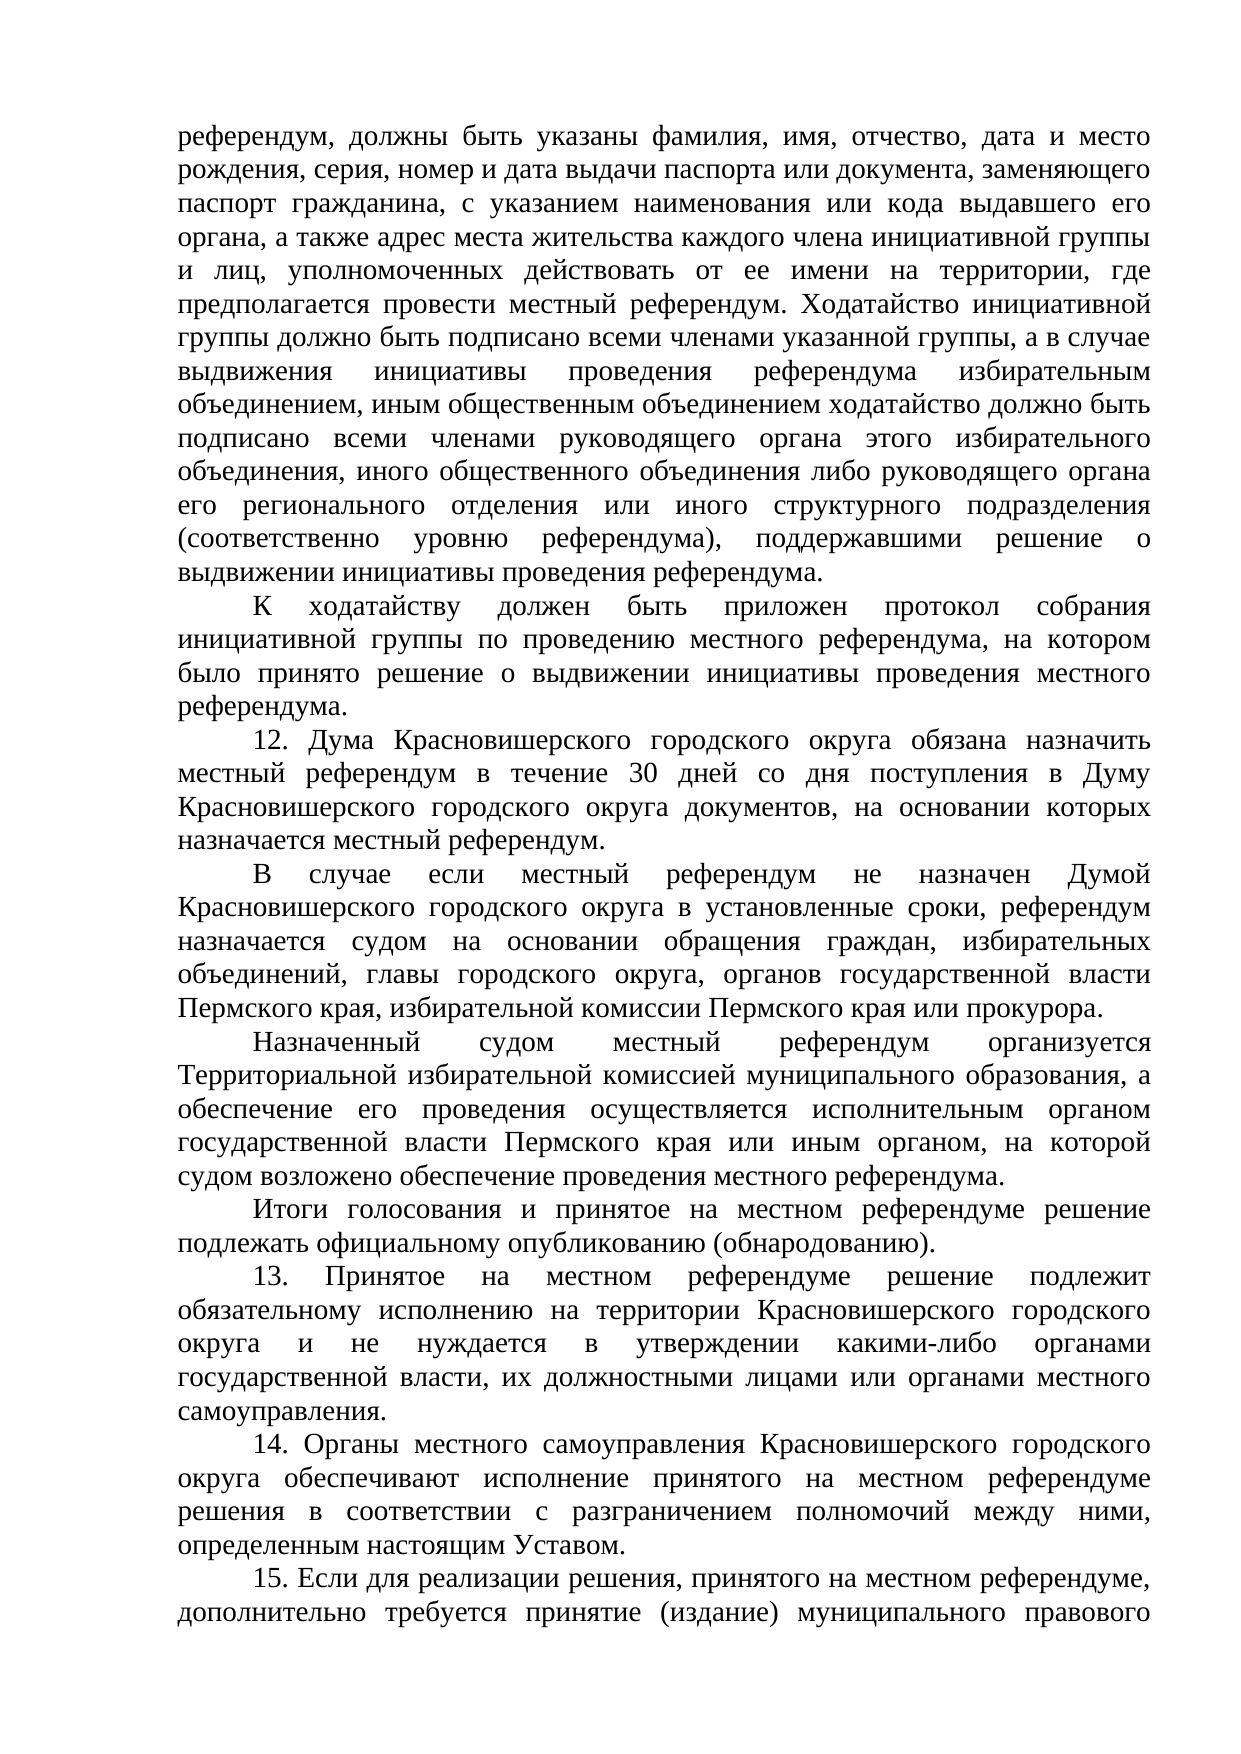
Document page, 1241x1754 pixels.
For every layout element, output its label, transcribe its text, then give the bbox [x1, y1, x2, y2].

text Назначенный судом местный референдум организуется Территориальной избирательной комиссией муниципального образования, а обеспечение его проведения осуществляется исполнительным органом государственной власти Пермского края или иным органом, на которой судом возложено обеспечение проведения местного референдума. [177, 1024, 1152, 1191]
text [177, 1560, 1152, 1627]
text К ходатайству должен быть приложен протокол собрания инициативной группы по проведению местного референдума, на котором было принято решение о выдвижении инициативы проведения местного референдума. [177, 588, 1152, 722]
text 13. Принятое на местном референдуме решение подлежит обязательному исполнению на территории Красновишерского городского округа и не нуждается в утверждении какими-либо органами государственной власти, их должностными лицами или органами местного самоуправления. [177, 1258, 1152, 1426]
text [177, 118, 1152, 588]
text 14. Органы местного самоуправления Красновишерского городского округа обеспечивают исполнение принятого на местном референдуме решения в соответствии с разграничением полномочий между ними, определенным настоящим Уставом. [177, 1426, 1152, 1560]
text В случае если местный референдум не назначен Думой Красновишерского городского округа в установленные сроки, референдум назначается судом на основании обращения граждан, избирательных объединений, главы городского округа, органов государственной власти Пермского края, избирательной комиссии Пермского края или прокурора. [177, 856, 1152, 1024]
text 12. Дума Красновишерского городского округа обязана назначить местный референдум в течение 30 дней со дня поступления в Думу Красновишерского городского округа документов, на основании которых назначается местный референдум. [177, 722, 1152, 856]
text Итоги голосования и принятое на местном референдуме решение подлежать официальному опубликованию (обнародованию). [177, 1191, 1152, 1258]
